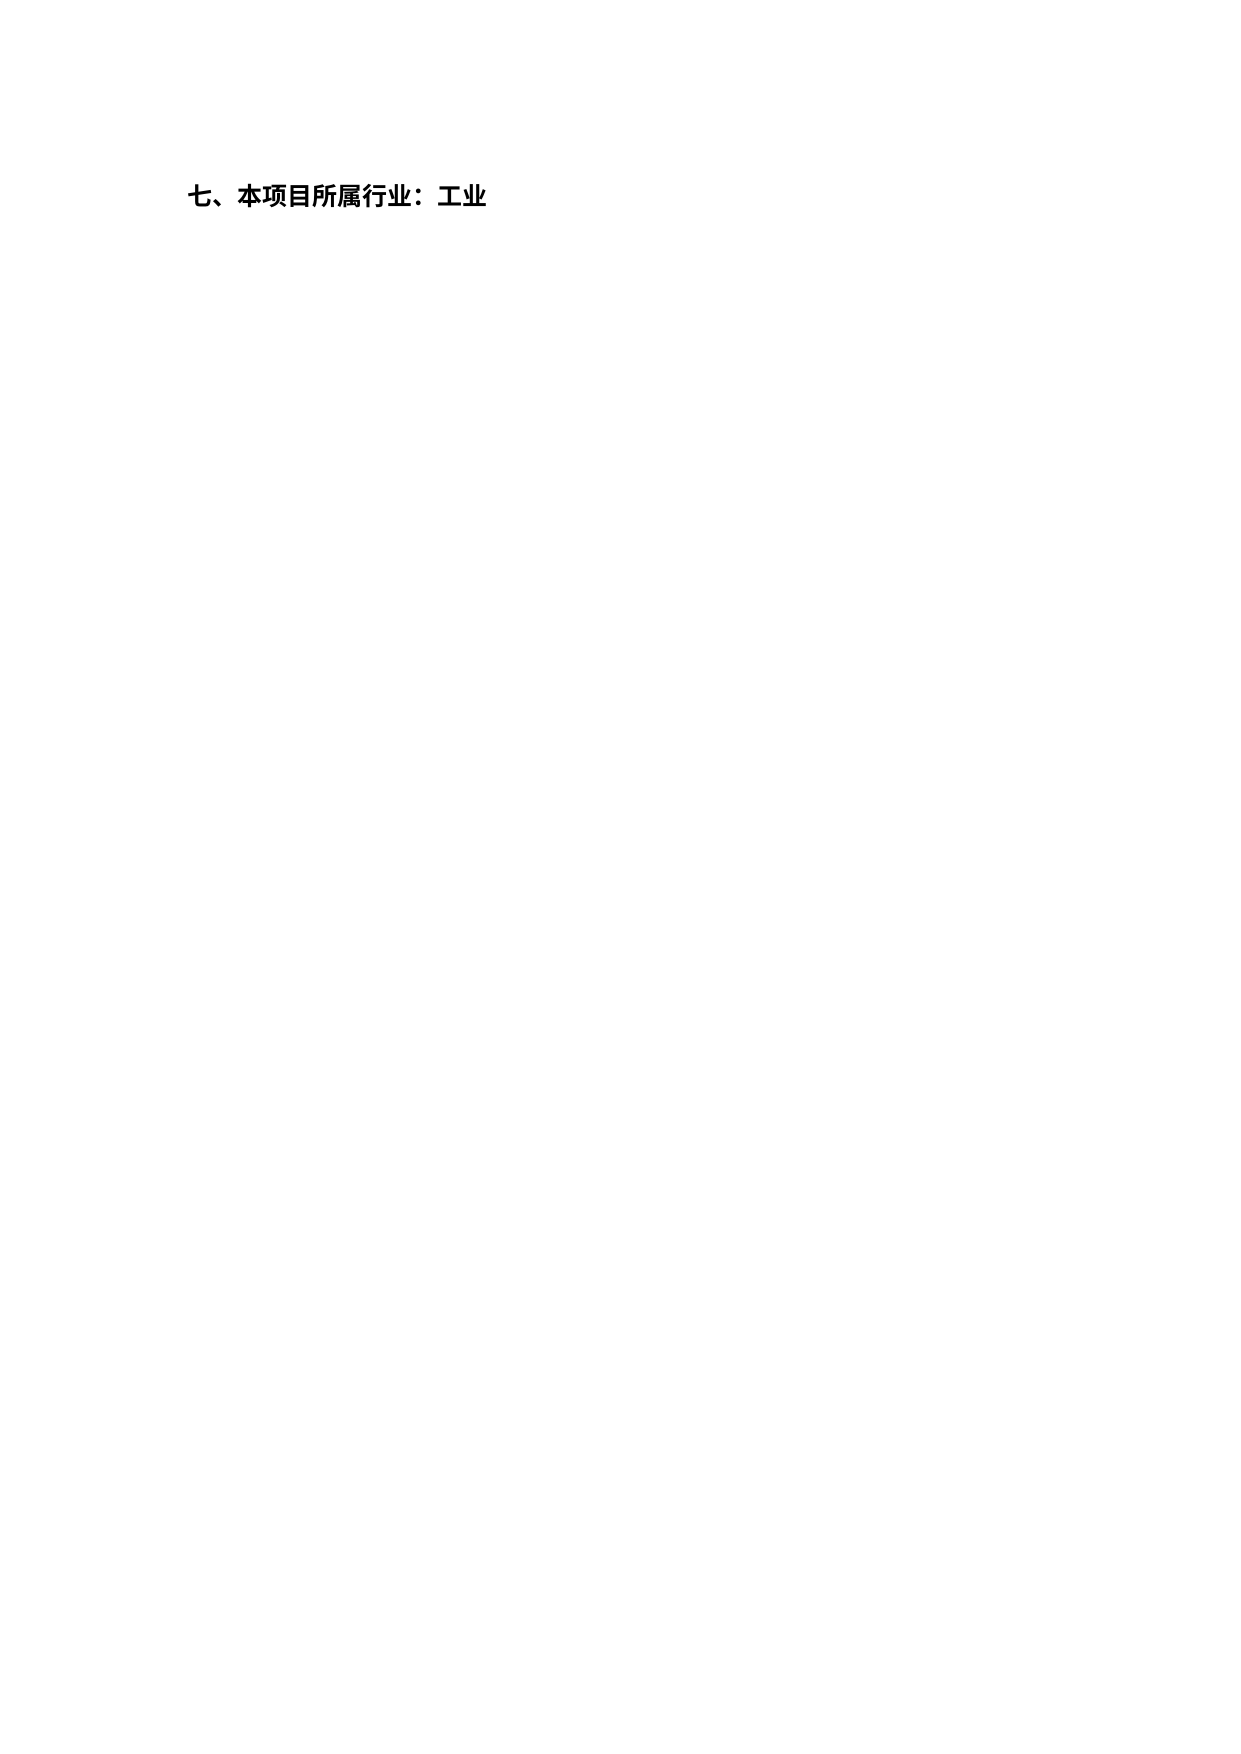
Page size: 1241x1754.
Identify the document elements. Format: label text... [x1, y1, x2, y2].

text 七、本项目所属行业：工业 [187, 162, 1053, 227]
